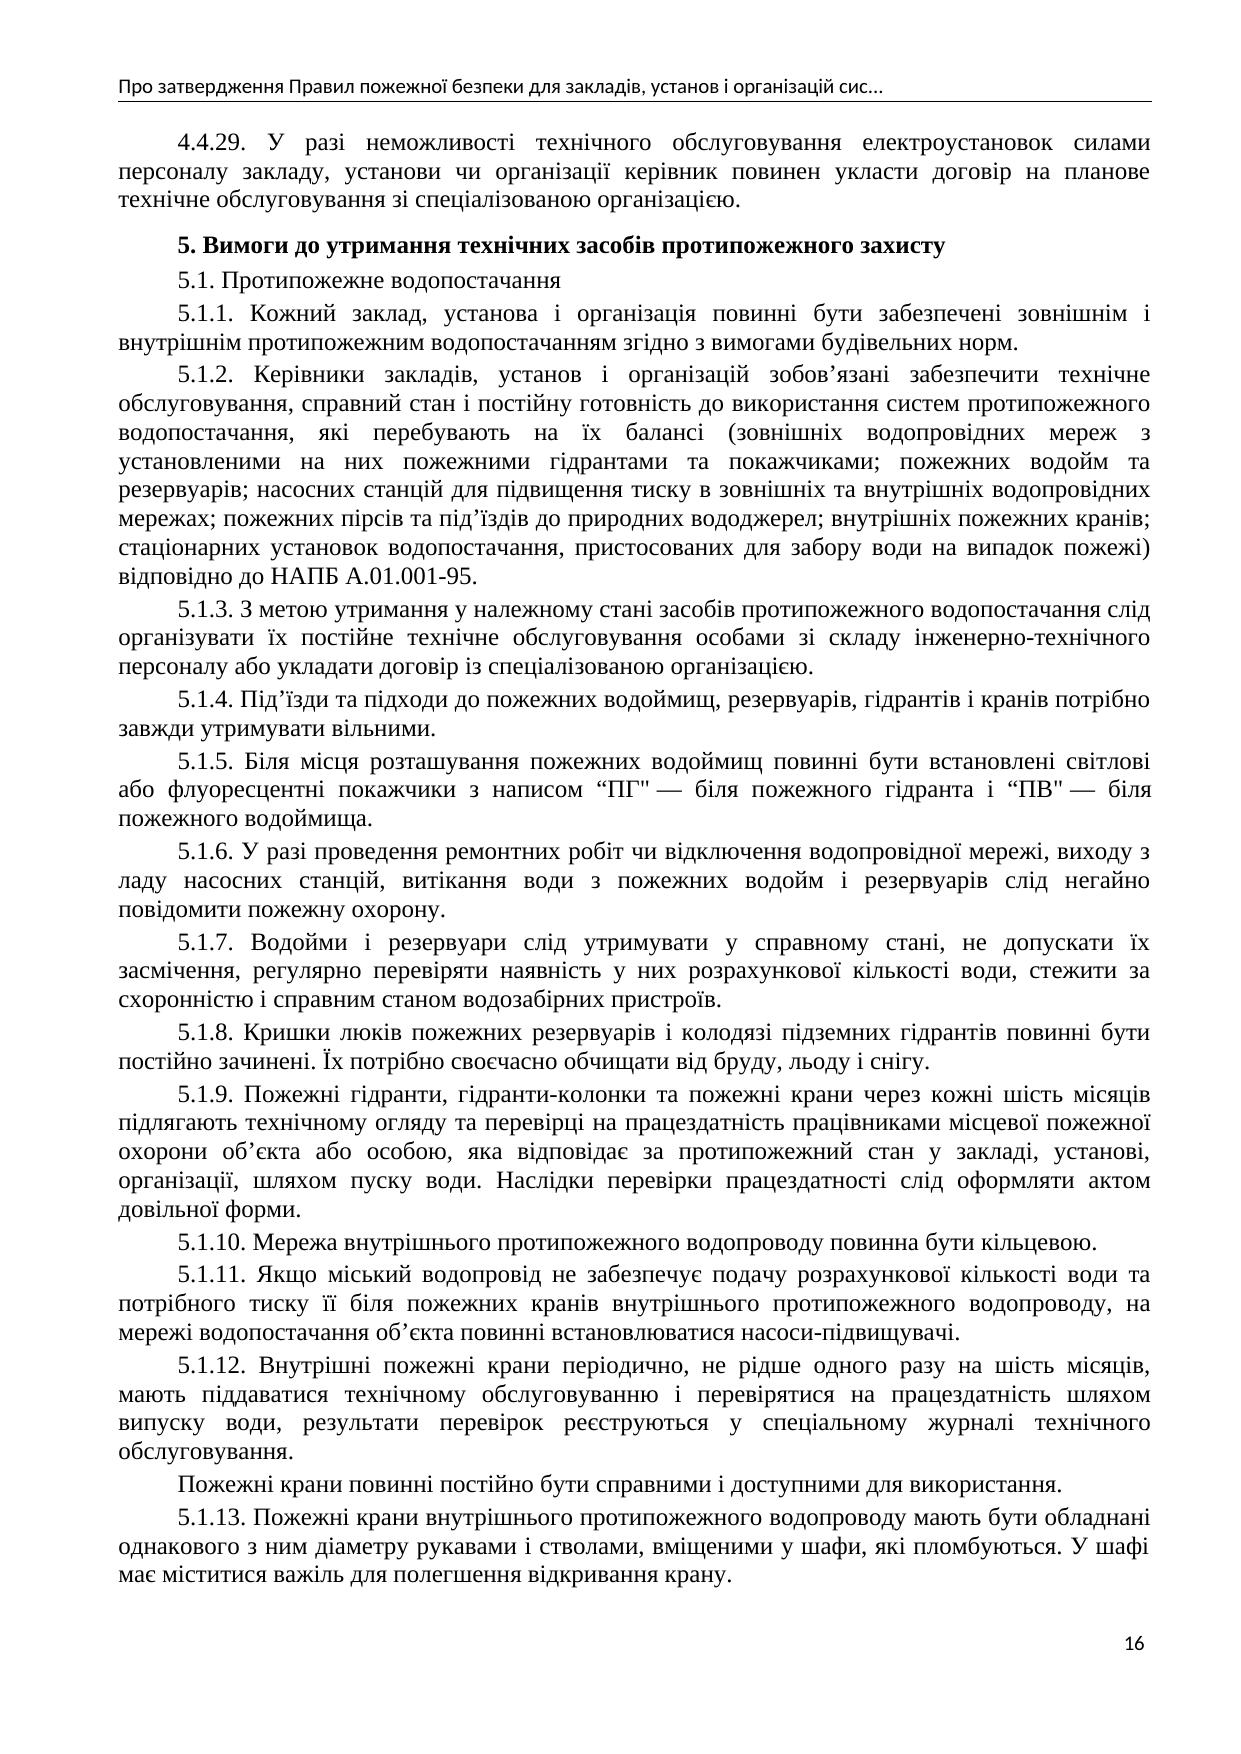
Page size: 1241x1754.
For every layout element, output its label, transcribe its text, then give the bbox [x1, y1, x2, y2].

text 5.1.5. Біля місця розташування пожежних водоймищ повинні бути встановлені світлові або флуоресцентні покажчики з написом “ПГ" — біля пожежного гідранта і “ПВ" — біля пожежного водоймища. [118, 746, 1152, 832]
text Пожежні крани повинні постійно бути справними і доступними для використання. [118, 1469, 1152, 1498]
text 5.1.10. Мережа внутрішнього протипожежного водопроводу повинна бути кільцевою. [118, 1227, 1152, 1255]
text 4.4.29. У разі неможливості технічного обслуговування електроустановок силами персоналу закладу, установи чи організації керівник повинен укласти договір на планове технічне обслуговування зі спеціалізованою організацією. [118, 127, 1152, 213]
text 5.1. Протипожежне водопостачання [118, 265, 1152, 294]
subtitle 5. Вимоги до утримання технічних засобів протипожежного захисту [177, 230, 1152, 259]
text 5.1.7. Водойми і резервуари слід утримувати у справному стані, не допускати їх засмічення, регулярно перевіряти наявність у них розрахункової кількості води, стежити за схоронністю і справним станом водозабірних пристроїв. [118, 927, 1152, 1013]
text 5.1.1. Кожний заклад, установа і організація повинні бути забезпечені зовнішнім і внутрішнім протипожежним водопостачанням згідно з вимогами будівельних норм. [118, 298, 1152, 355]
text 5.1.12. Внутрішні пожежні крани періодично, не рідше одного разу на шість місяців, мають піддаватися технічному обслуговуванню і перевірятися на працездатність шляхом випуску води, результати перевірок реєструються у спеціальному журналі технічного обслуговування. [118, 1350, 1152, 1465]
text 5.1.13. Пожежні крани внутрішнього протипожежного водопроводу мають бути обладнані однакового з ним діаметру рукавами і стволами, вміщеними у шафи, які пломбуються. У шафі має міститися важіль для полегшення відкривання крану. [118, 1502, 1152, 1588]
text 5.1.9. Пожежні гідранти, гідранти-колонки та пожежні крани через кожні шість місяців підлягають технічному огляду та перевірці на працездатність працівниками місцевої пожежної охорони об’єкта або особою, яка відповідає за протипожежний стан у закладі, установі, організації, шляхом пуску води. Наслідки перевірки працездатності слід оформляти актом довільної форми. [118, 1079, 1152, 1222]
text 5.1.3. З метою утримання у належному стані засобів протипожежного водопостачання слід організувати їх постійне технічне обслуговування особами зі складу інженерно-технічного персоналу або укладати договір із спеціалізованою організацією. [118, 594, 1152, 680]
text 5.1.8. Кришки люків пожежних резервуарів і колодязі підземних гідрантів повинні бути постійно зачинені. Їх потрібно своєчасно обчищати від бруду, льоду і снігу. [118, 1017, 1152, 1074]
text 5.1.6. У разі проведення ремонтних робіт чи відключення водопровідної мережі, виходу з ладу насосних станцій, витікання води з пожежних водойм і резервуарів слід негайно повідомити пожежну охорону. [118, 836, 1152, 922]
text 5.1.4. Під’їзди та підходи до пожежних водоймищ, резервуарів, гідрантів і кранів потрібно завжди утримувати вільними. [118, 684, 1152, 742]
text 5.1.11. Якщо міський водопровід не забезпечує подачу розрахункової кількості води та потрібного тиску її біля пожежних кранів внутрішнього протипожежного водопроводу, на мережі водопостачання об’єкта повинні встановлюватися насоси-підвищувачі. [118, 1259, 1152, 1346]
text 5.1.2. Керівники закладів, установ і організацій зобов’язані забезпечити технічне обслуговування, справний стан і постійну готовність до використання систем протипожежного водопостачання, які перебувають на їх балансі (зовнішніх водопровідних мереж з установленими на них пожежними гідрантами та покажчиками; пожежних водойм та резервуарів; насосних станцій для підвищення тиску в зовнішніх та внутрішніх водопровідних мережах; пожежних пірсів та під’їздів до природних вододжерел; внутрішніх пожежних кранів; стаціонарних установок водопостачання, пристосованих для забору води на випадок пожежі) відповідно до НАПБ А.01.001-95. [118, 359, 1152, 589]
